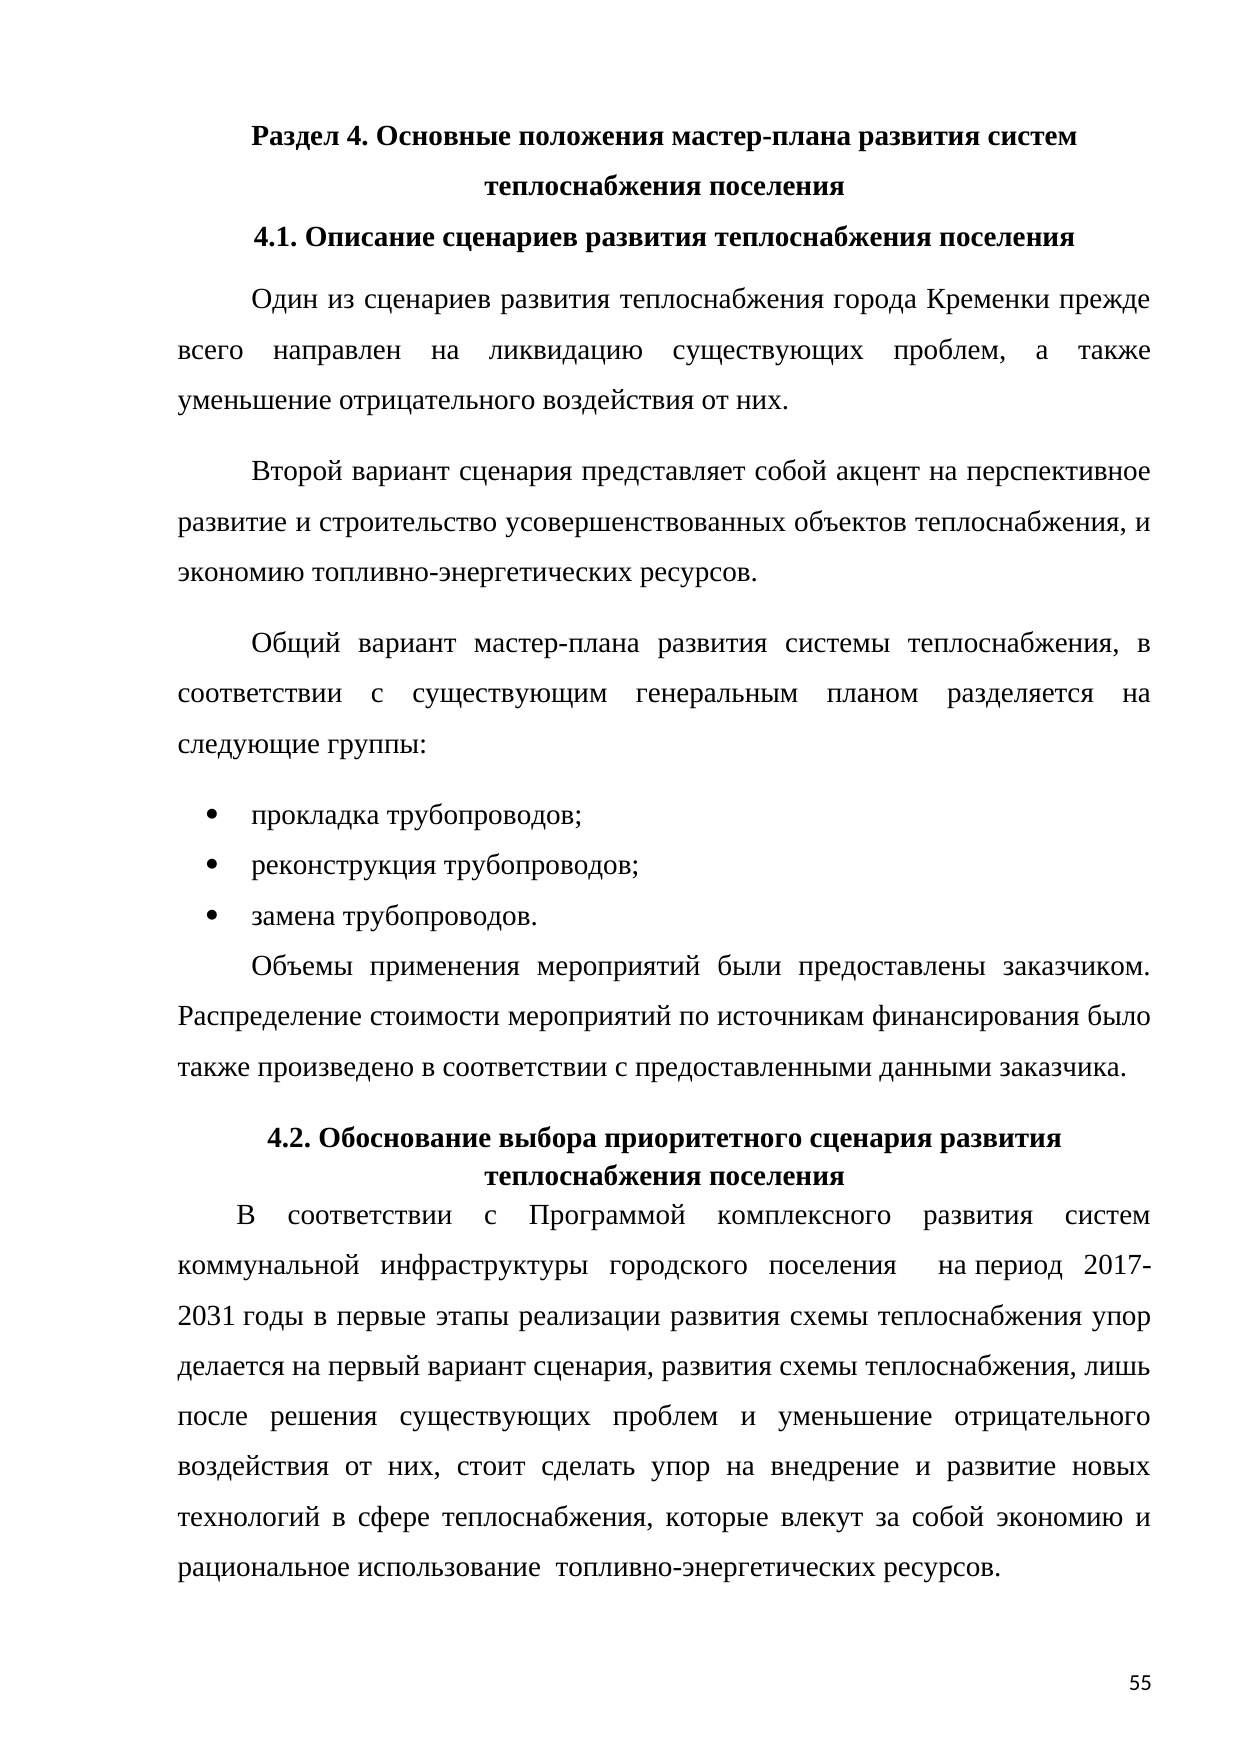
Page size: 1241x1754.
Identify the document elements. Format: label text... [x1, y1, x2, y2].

text Один из сценариев развития теплоснабжения города Кременки прежде всего направлен на ликвидацию существующих проблем, а также уменьшение отрицательного воздействия от них. [177, 282, 1152, 416]
text Второй вариант сценария представляет собой акцент на перспективное развитие и строительство усовершенствованных объектов теплоснабжения, и экономию топливно-энергетических ресурсов. [177, 453, 1152, 587]
subtitle 4.2. Обоснование выбора приоритетного сценария развития теплоснабжения поселения [177, 1120, 1152, 1192]
list реконструкция трубопроводов; [207, 847, 1152, 881]
subtitle 4.1. Описание сценариев развития теплоснабжения поселения [177, 219, 1152, 252]
list прокладка трубопроводов; [207, 797, 1152, 831]
text Общий вариант мастер-плана развития системы теплоснабжения, в соответствии с существующим генеральным планом разделяется на следующие группы: [177, 625, 1152, 759]
list замена трубопроводов. [207, 898, 1152, 931]
text Объемы применения мероприятий были предоставлены заказчиком. Распределение стоимости мероприятий по источникам финансирования было также произведено в соответствии с предоставленными данными заказчика. [177, 948, 1152, 1082]
text В соответствии с Программой комплексного развития систем коммунальной инфраструктуры городского поселения на период 2017-2031 годы в первые этапы реализации развития схемы теплоснабжения упор делается на первый вариант сценария, развития схемы теплоснабжения, лишь после решения существующих проблем и уменьшение отрицательного воздействия от них, стоит сделать упор на внедрение и развитие новых технологий в сфере теплоснабжения, которые влекут за собой экономию и рациональное использование топливно-энергетических ресурсов. [177, 1197, 1152, 1583]
subtitle Раздел 4. Основные положения мастер-плана развития систем теплоснабжения поселения [177, 118, 1152, 202]
